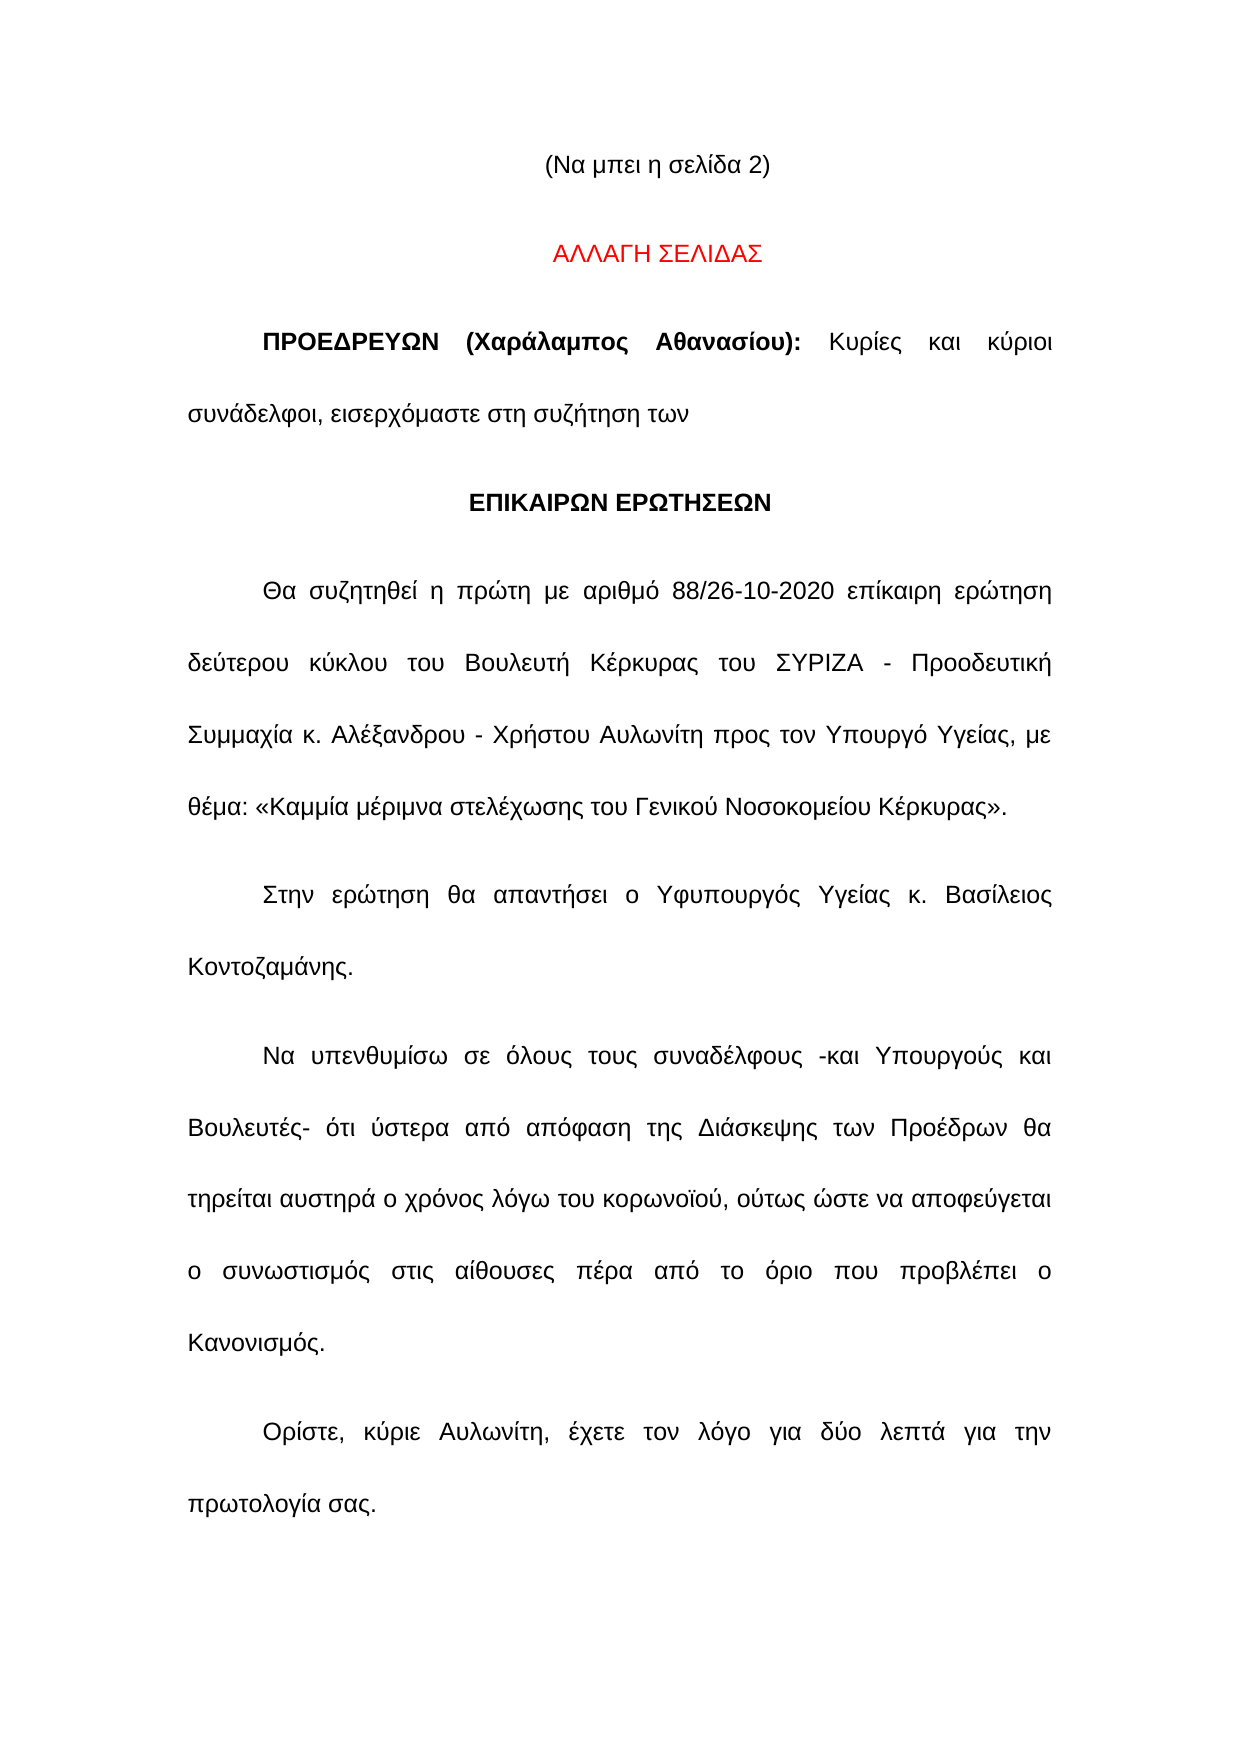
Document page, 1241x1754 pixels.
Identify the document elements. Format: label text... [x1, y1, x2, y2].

text ΕΠΙΚΑΙΡΩΝ ΕΡΩΤΗΣΕΩΝ [187, 487, 1053, 516]
text ΑΛΛΑΓΗ ΣΕΛΙΔΑΣ [187, 238, 1053, 267]
text (Να μπει η σελίδα 2) [187, 150, 1053, 179]
text Ορίστε, κύριε Αυλωνίτη, έχετε τον λόγο για δύο λεπτά για την πρωτολογία σας. [187, 1417, 1053, 1517]
text Θα συζητηθεί η πρώτη με αριθμό 88/26-10-2020 επίκαιρη ερώτηση δεύτερου κύκλου του Βουλευτή Κέρκυρας του ΣΥΡΙΖΑ - Προοδευτική Συμμαχία κ. Αλέξανδρου - Χρήστου Αυλωνίτη προς τον Υπουργό Υγείας, με θέμα: «Καμμία μέριμνα στελέχωσης του Γενικού Νοσοκομείου Κέρκυρας». [187, 576, 1053, 820]
text Στην ερώτηση θα απαντήσει ο Υφυπουργός Υγείας κ. Βασίλειος Κοντοζαμάνης. [187, 880, 1053, 981]
text Να υπενθυμίσω σε όλους τους συναδέλφους -και Υπουργούς και Βουλευτές- ότι ύστερα από απόφαση της Διάσκεψης των Προέδρων θα τηρείται αυστηρά ο χρόνος λόγω του κορωνοϊού, ούτως ώστε να αποφεύγεται ο συνωστισμός στις αίθουσες πέρα από το όριο που προβλέπει ο Κανονισμός. [187, 1041, 1053, 1357]
text ΠΡΟΕΔΡΕΥΩΝ (Χαράλαμπος Αθανασίου): Κυρίες και κύριοι συνάδελφοι, εισερχόμαστε στη συζήτηση των [187, 327, 1053, 428]
